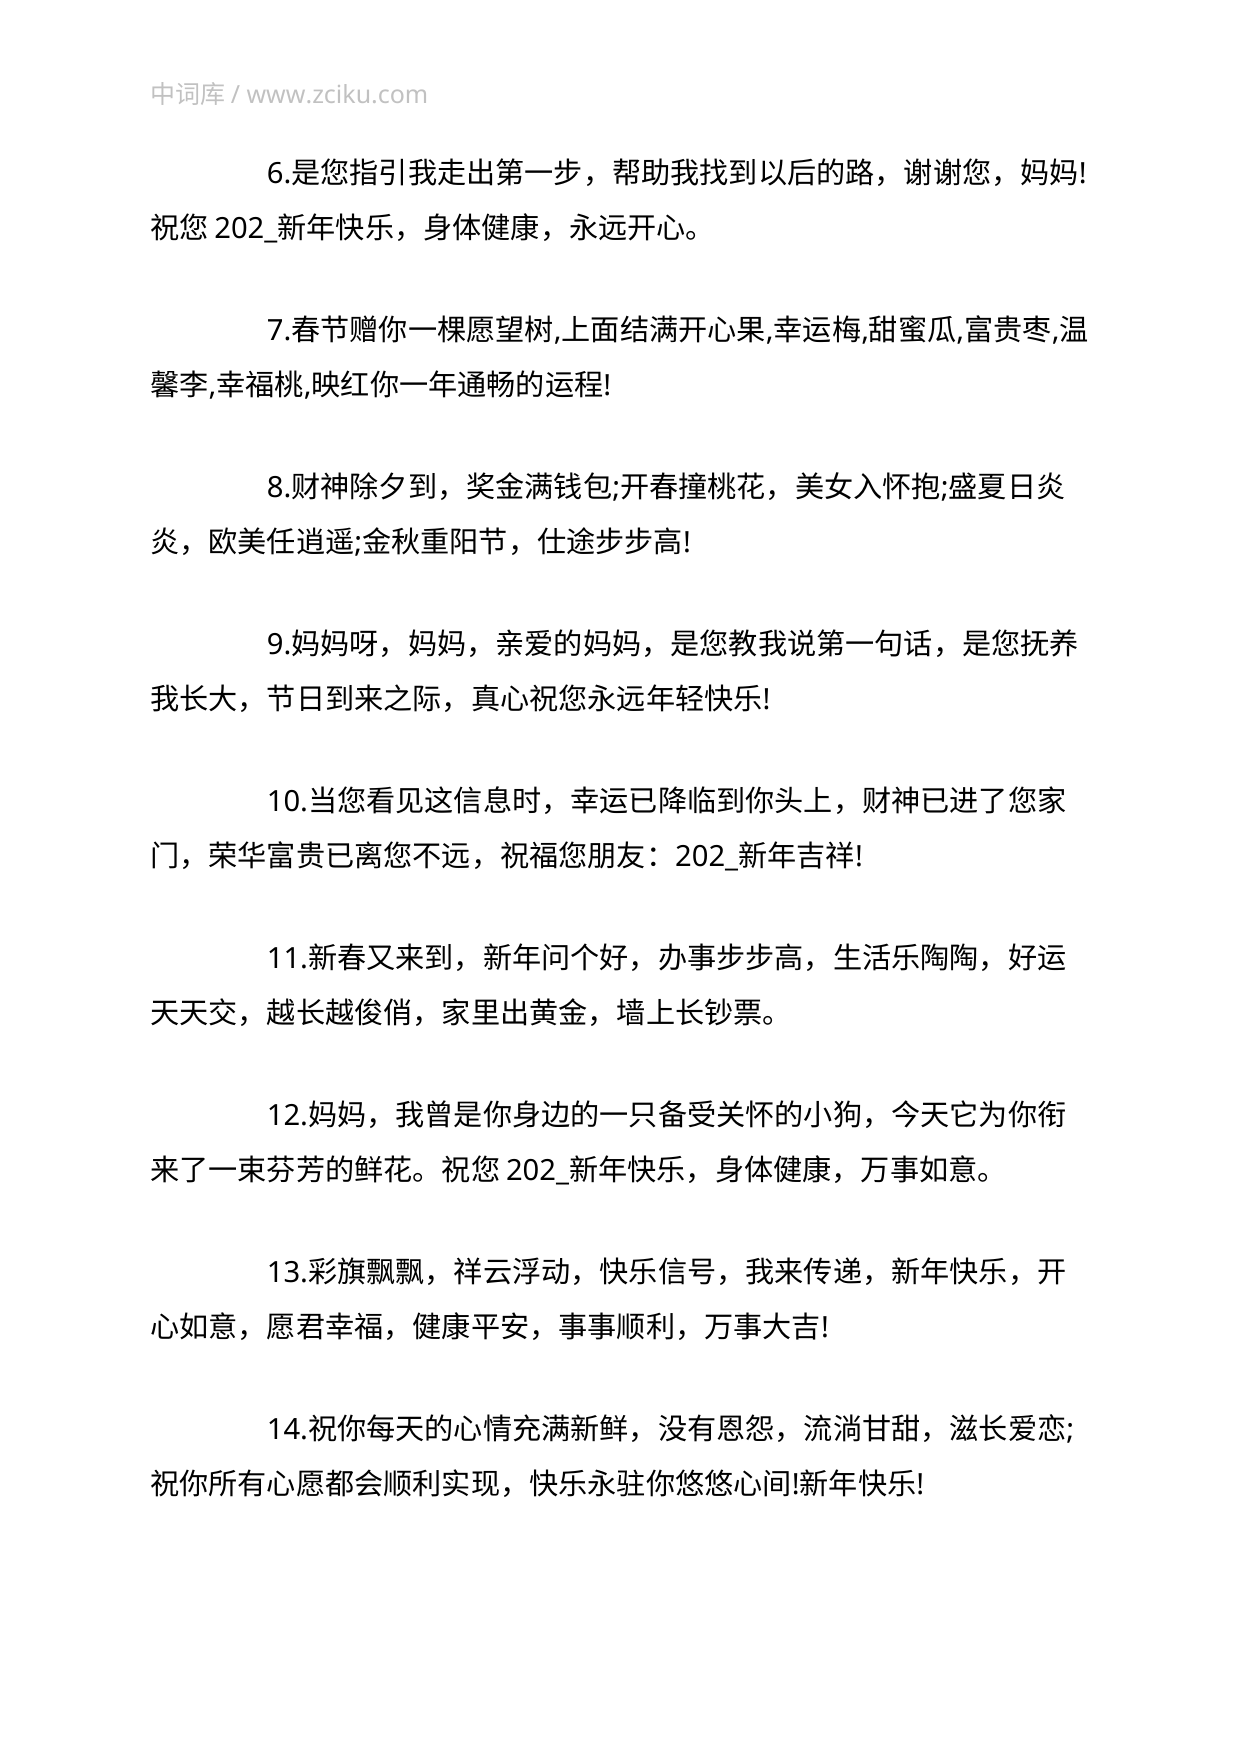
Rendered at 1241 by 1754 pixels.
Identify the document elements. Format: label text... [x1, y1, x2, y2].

text 9.妈妈呀，妈妈，亲爱的妈妈，是您教我说第一句话，是您抚养我长大，节日到来之际，真心祝您永远年轻快乐! [150, 621, 1090, 718]
text 7.春节赠你一棵愿望树,上面结满开心果,幸运梅,甜蜜瓜,富贵枣,温馨李,幸福桃,映红你一年通畅的运程! [150, 307, 1090, 404]
text 6.是您指引我走出第一步，帮助我找到以后的路，谢谢您，妈妈!祝您202_新年快乐，身体健康，永远开心。 [150, 150, 1090, 247]
text 8.财神除夕到，奖金满钱包;开春撞桃花，美女入怀抱;盛夏日炎炎，欧美任逍遥;金秋重阳节，仕途步步高! [150, 464, 1090, 561]
text 12.妈妈，我曾是你身边的一只备受关怀的小狗，今天它为你衔来了一束芬芳的鲜花。祝您202_新年快乐，身体健康，万事如意。 [150, 1092, 1090, 1189]
text 11.新春又来到，新年问个好，办事步步高，生活乐陶陶，好运天天交，越长越俊俏，家里出黄金，墙上长钞票。 [150, 935, 1090, 1032]
text 14.祝你每天的心情充满新鲜，没有恩怨，流淌甘甜，滋长爱恋;祝你所有心愿都会顺利实现，快乐永驻你悠悠心间!新年快乐! [150, 1406, 1090, 1503]
text 10.当您看见这信息时，幸运已降临到你头上，财神已进了您家门，荣华富贵已离您不远，祝福您朋友：202_新年吉祥! [150, 778, 1090, 875]
text 13.彩旗飘飘，祥云浮动，快乐信号，我来传递，新年快乐，开心如意，愿君幸福，健康平安，事事顺利，万事大吉! [150, 1249, 1090, 1346]
